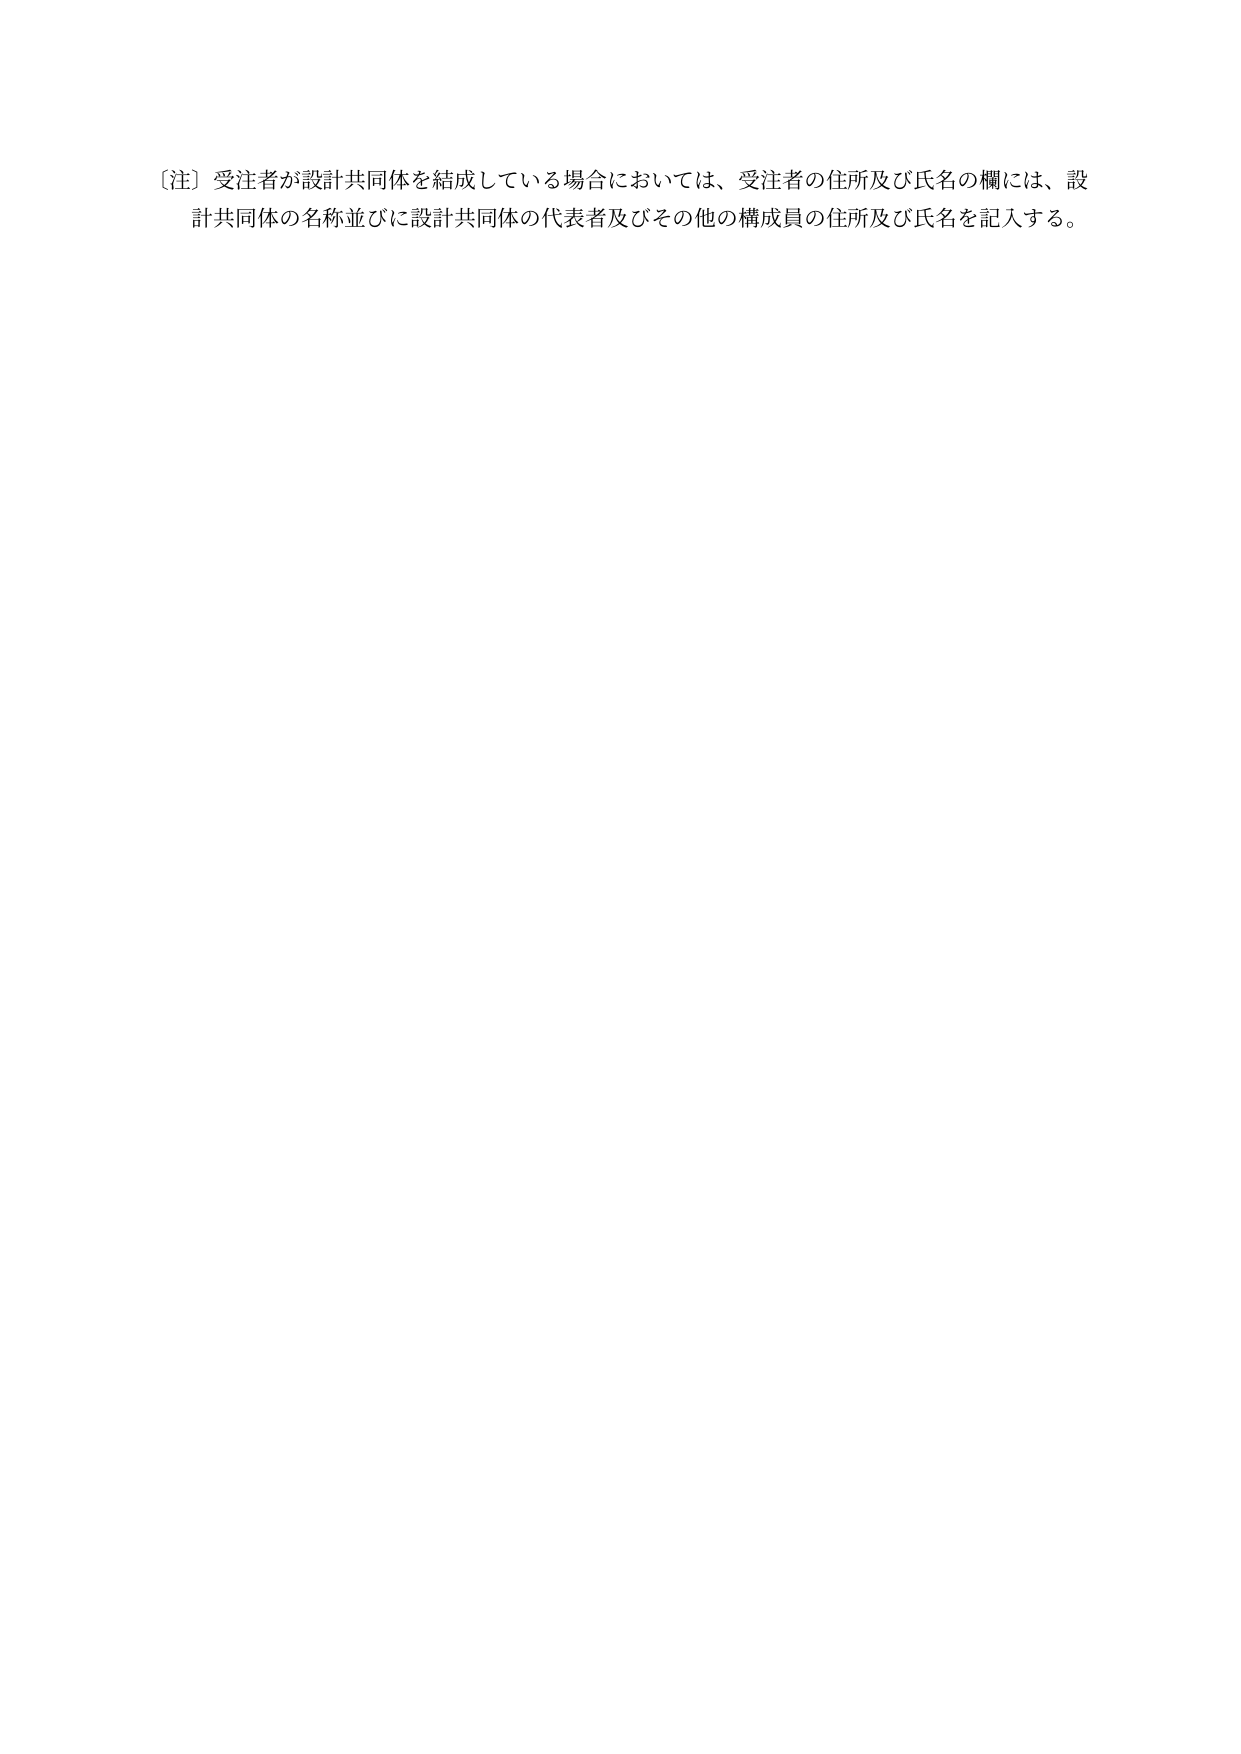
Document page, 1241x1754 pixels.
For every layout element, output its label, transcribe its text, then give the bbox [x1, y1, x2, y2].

text 〔注〕受注者が設計共同体を結成している場合においては、受注者の住所及び氏名の欄には、設計共同体の名称並びに設計共同体の代表者及びその他の構成員の住所及び氏名を記入する。 [148, 161, 1100, 236]
